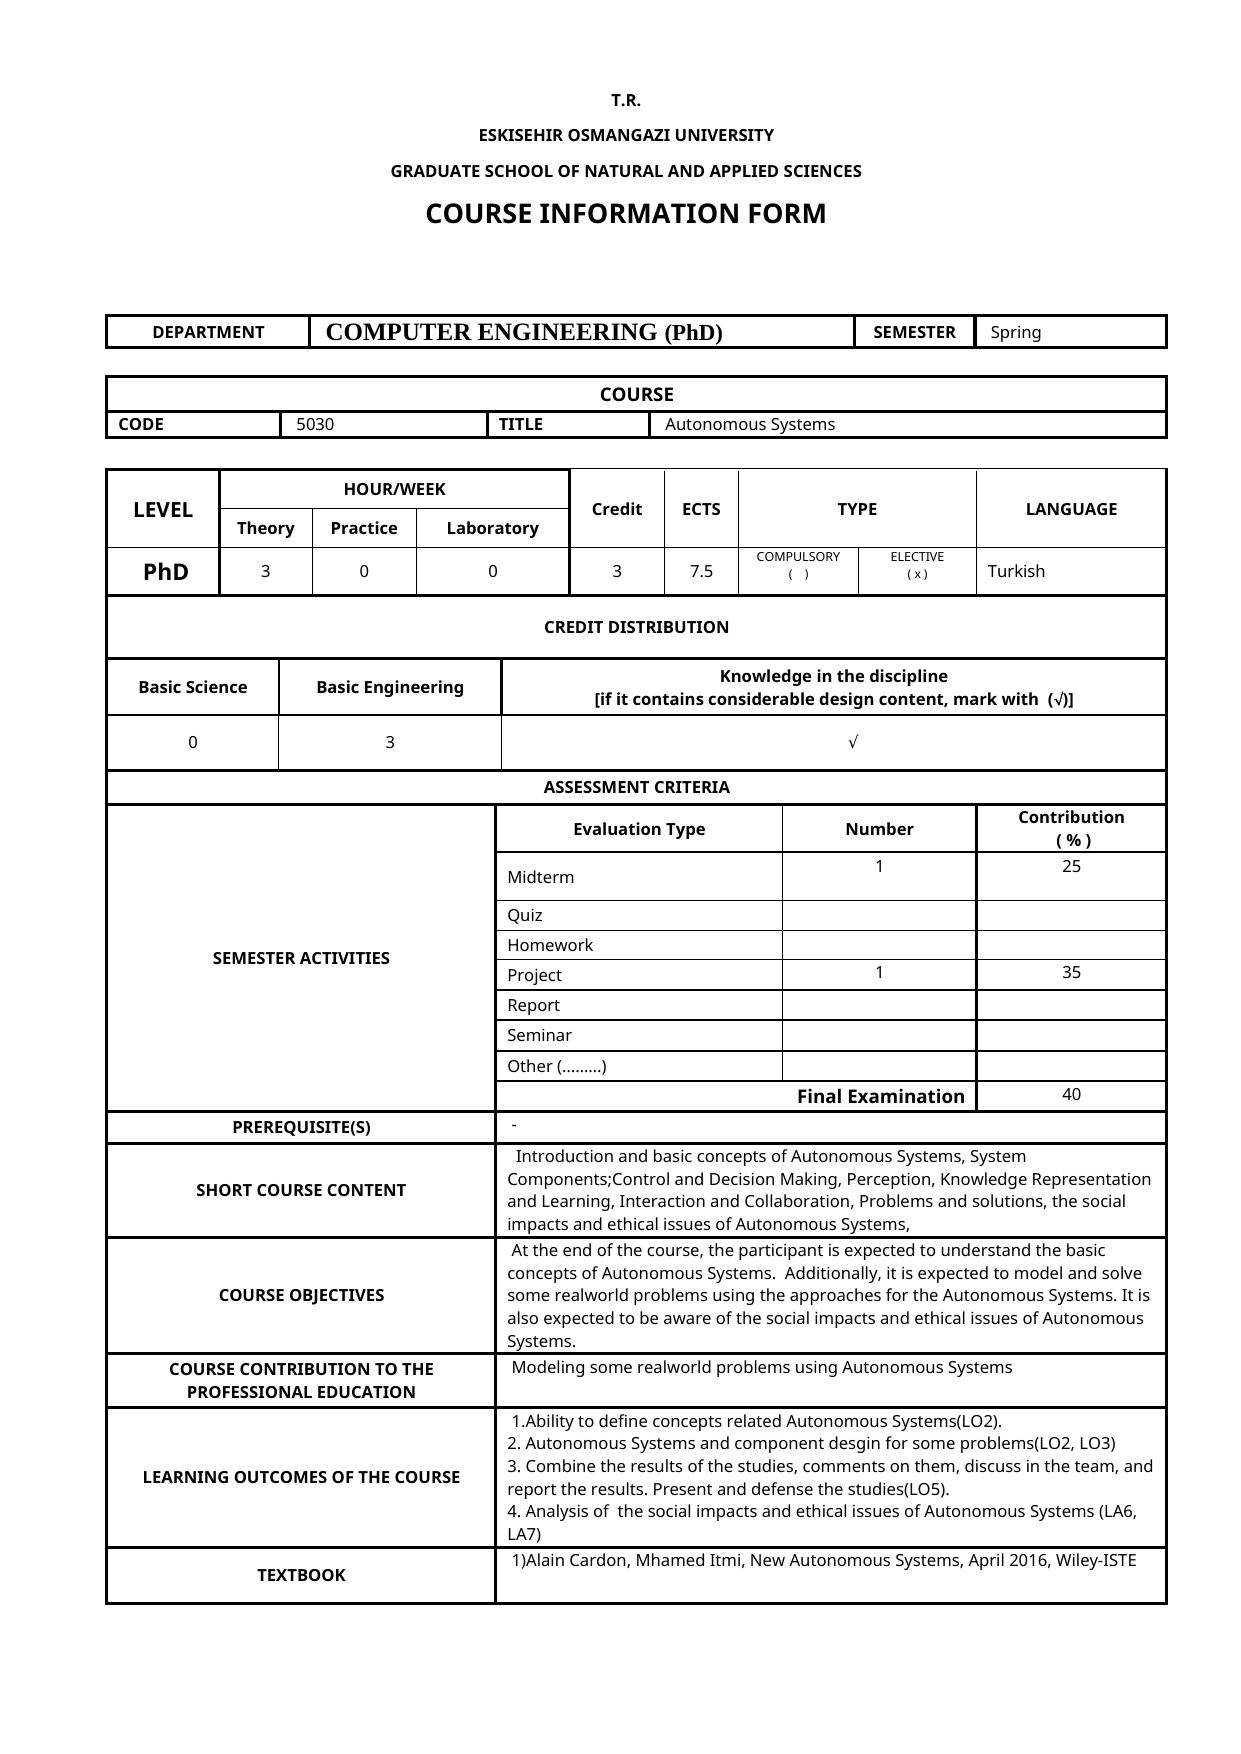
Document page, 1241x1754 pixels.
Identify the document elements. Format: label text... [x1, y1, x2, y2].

table_cell Turkish [977, 548, 1165, 594]
table_header TYPE [738, 469, 976, 547]
table_cell [502, 716, 1165, 769]
table_cell 3 [571, 548, 664, 594]
table_cell ELECTIVE ( x ) [859, 548, 976, 594]
table_cell At the end of the course, the participant is expected to understand the basic concepts of Autonomous Systems. Additionally, it is expected to model and solve some realworld problems using the approaches for the Autonomous Systems. It is also expected to be aware of the social impacts and ethical issues of Autonomous Systems. [497, 1239, 1165, 1352]
table_cell COURSE OBJECTIVES [108, 1239, 494, 1352]
table_cell 3 [279, 716, 501, 769]
table_header COMPUTER ENGINEERING (PhD) [311, 317, 853, 346]
table_header LEVEL [108, 471, 218, 547]
table_cell Quiz [497, 901, 782, 929]
table_cell TEXTBOOK [108, 1549, 494, 1602]
table_cell Basic Science [108, 660, 278, 714]
table_header Credit [571, 469, 664, 547]
table_cell CODE [108, 413, 279, 436]
table_cell 1.Ability to define concepts related Autonomous Systems(LO2). 2. Autonomous Systems and component desgin for some problems(LO2, LO3) 3. Combine the results of the studies, comments on them, discuss in the team, and report the results. Present and defense the studies(LO5). 4. Analysis of the social impacts and ethical issues of Autonomous Systems (LA6, LA7) [497, 1409, 1165, 1546]
table_cell 25 [978, 853, 1165, 900]
table_cell PREREQUISITE(S) [108, 1113, 494, 1142]
table_cell Final Examination [497, 1082, 975, 1110]
table_cell Basic Engineering [280, 660, 500, 714]
table_cell 35 [978, 960, 1165, 989]
table_cell Modeling some realworld problems using Autonomous Systems [497, 1355, 1165, 1406]
table_cell 5030 [282, 413, 486, 436]
table_cell SEMESTER ACTIVITIES [108, 806, 494, 1110]
table_cell TITLE [489, 413, 648, 436]
table_cell Theory [221, 509, 312, 547]
table_cell [978, 991, 1165, 1019]
table_cell 1 [783, 960, 975, 989]
table_cell [783, 1052, 975, 1080]
table_cell [783, 901, 975, 929]
table_cell [783, 1021, 975, 1049]
table_cell Contribution ( % ) [978, 806, 1165, 851]
table_cell Practice [313, 509, 416, 547]
table_header [977, 317, 1165, 346]
table_cell Project [497, 960, 782, 989]
table_cell COURSE CONTRIBUTION TO THE PROFESSIONAL EDUCATION [108, 1355, 494, 1406]
table_cell COMPULSORY ( ) [739, 548, 858, 594]
table_cell 1)Alain Cardon, Mhamed Itmi, New Autonomous Systems, April 2016, Wiley-ISTE [497, 1549, 1165, 1602]
table_cell Seminar [497, 1021, 782, 1049]
table_cell Homework [497, 931, 782, 959]
table_header LANGUAGE [976, 469, 1165, 547]
table_cell CREDIT DISTRIBUTION [108, 597, 1165, 657]
table_header SEMESTER [856, 317, 973, 346]
table_header ECTS [665, 469, 738, 547]
table_cell [783, 991, 975, 1019]
table_cell [783, 931, 975, 959]
table_cell [978, 1021, 1165, 1049]
table_cell [978, 901, 1165, 929]
table_cell 3 [221, 548, 312, 594]
table_header COURSE [108, 378, 1165, 410]
table_cell 0 [417, 548, 568, 594]
table_cell Autonomous Systems [651, 413, 1165, 436]
table_cell ASSESSMENT CRITERIA [108, 772, 1165, 803]
table_header HOUR/WEEK [221, 471, 568, 507]
table_cell LEARNING OUTCOMES OF THE COURSE [108, 1409, 494, 1546]
table_cell 40 [978, 1082, 1165, 1110]
table_cell Laboratory [417, 509, 568, 547]
table_cell Midterm [497, 853, 782, 900]
table_cell 7.5 [665, 548, 738, 594]
table_cell Introduction and basic concepts of Autonomous Systems, System Components;Control and Decision Making, Perception, Knowledge Representation and Learning, Interaction and Collaboration, Problems and solutions, the social impacts and ethical issues of Autonomous Systems, [497, 1145, 1165, 1236]
table_header DEPARTMENT [108, 317, 308, 346]
table_cell PhD [108, 548, 218, 594]
table_cell 1 [783, 853, 975, 900]
table_cell Knowledge in the discipline [if it contains considerable design content, mark with ()] [503, 660, 1165, 714]
table_cell Number [783, 806, 975, 851]
table_cell SHORT COURSE CONTENT [108, 1145, 494, 1236]
table_cell Other (………) [497, 1052, 782, 1080]
table_cell Report [497, 991, 782, 1019]
table_cell [978, 1052, 1165, 1080]
table_cell - [497, 1113, 1165, 1142]
table_cell [978, 931, 1165, 959]
table_cell Evaluation Type [497, 806, 782, 851]
table_cell 0 [108, 716, 278, 769]
table_cell 0 [313, 548, 416, 594]
